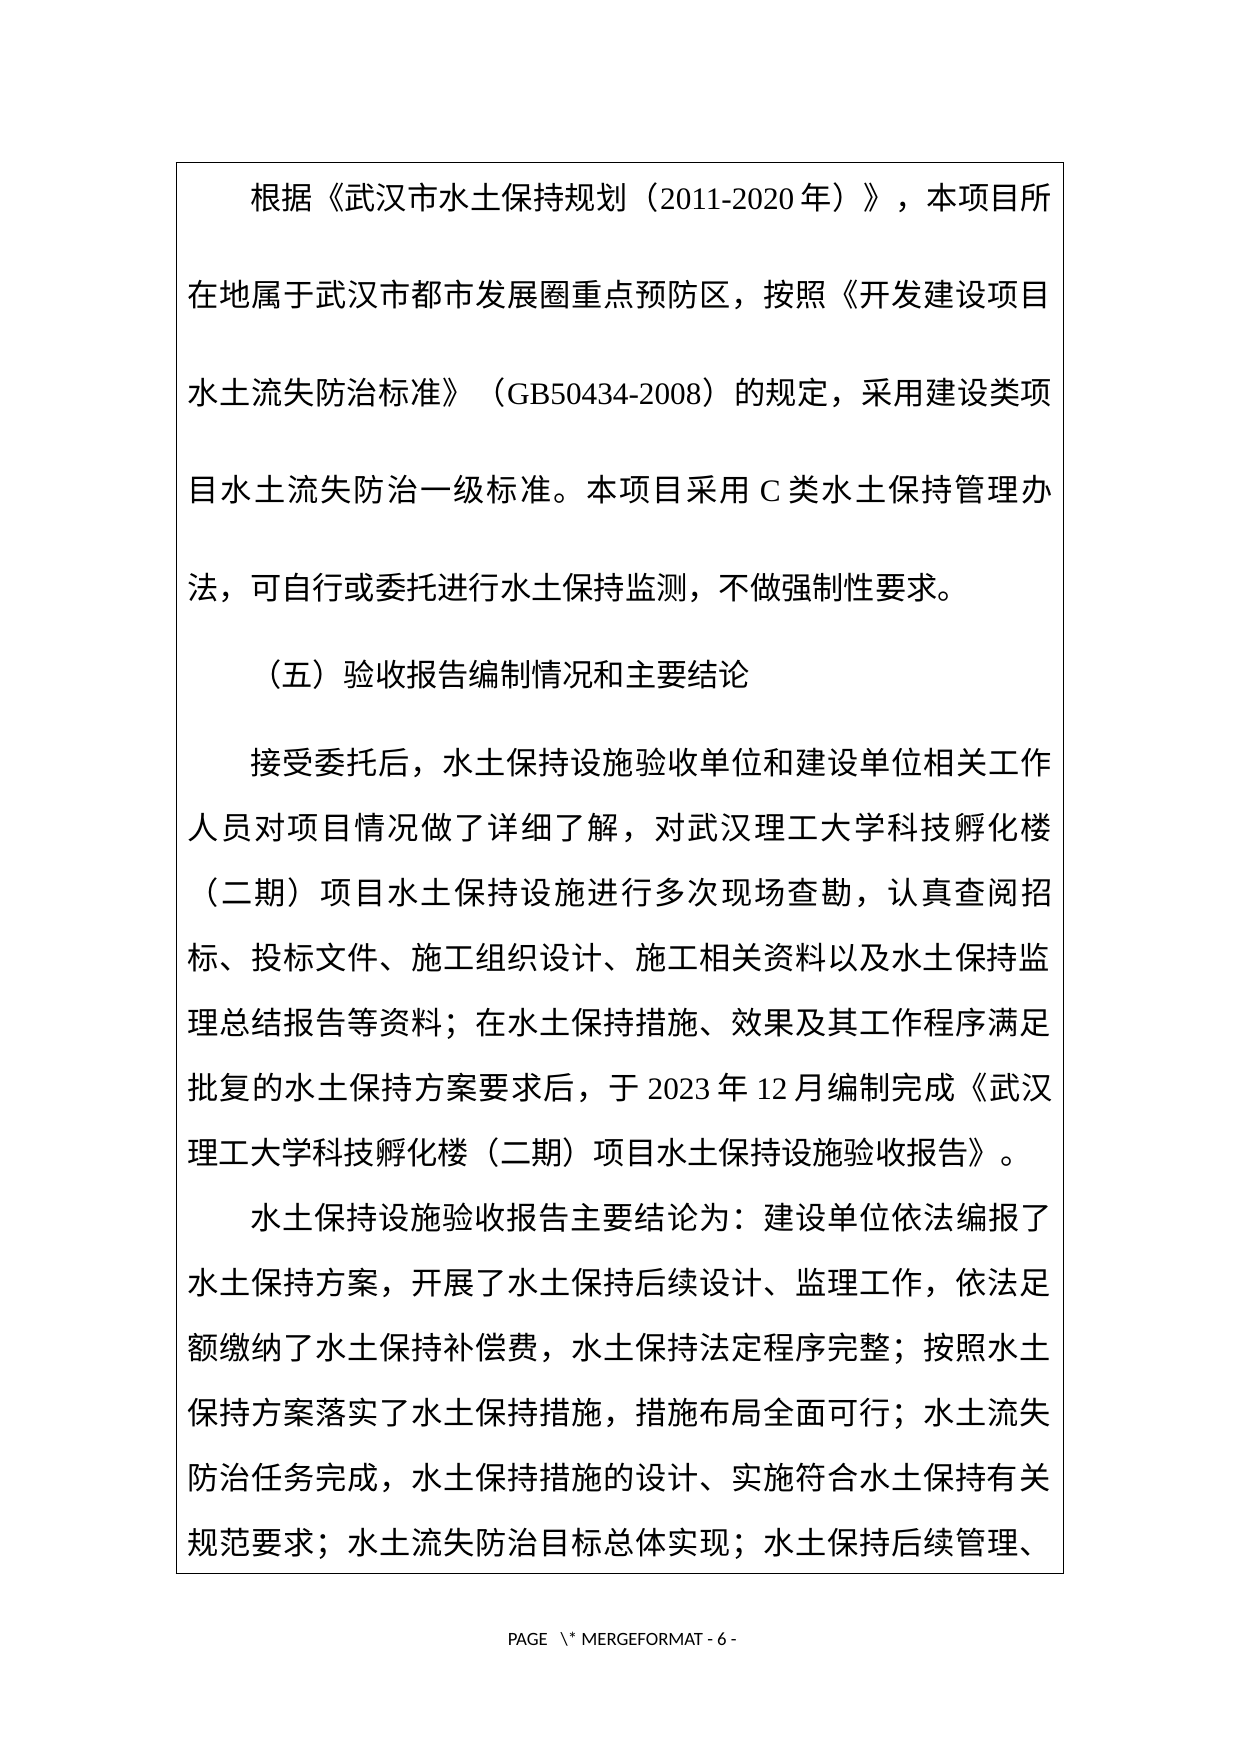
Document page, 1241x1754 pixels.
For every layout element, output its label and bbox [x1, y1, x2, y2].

table_header [177, 163, 1063, 1573]
